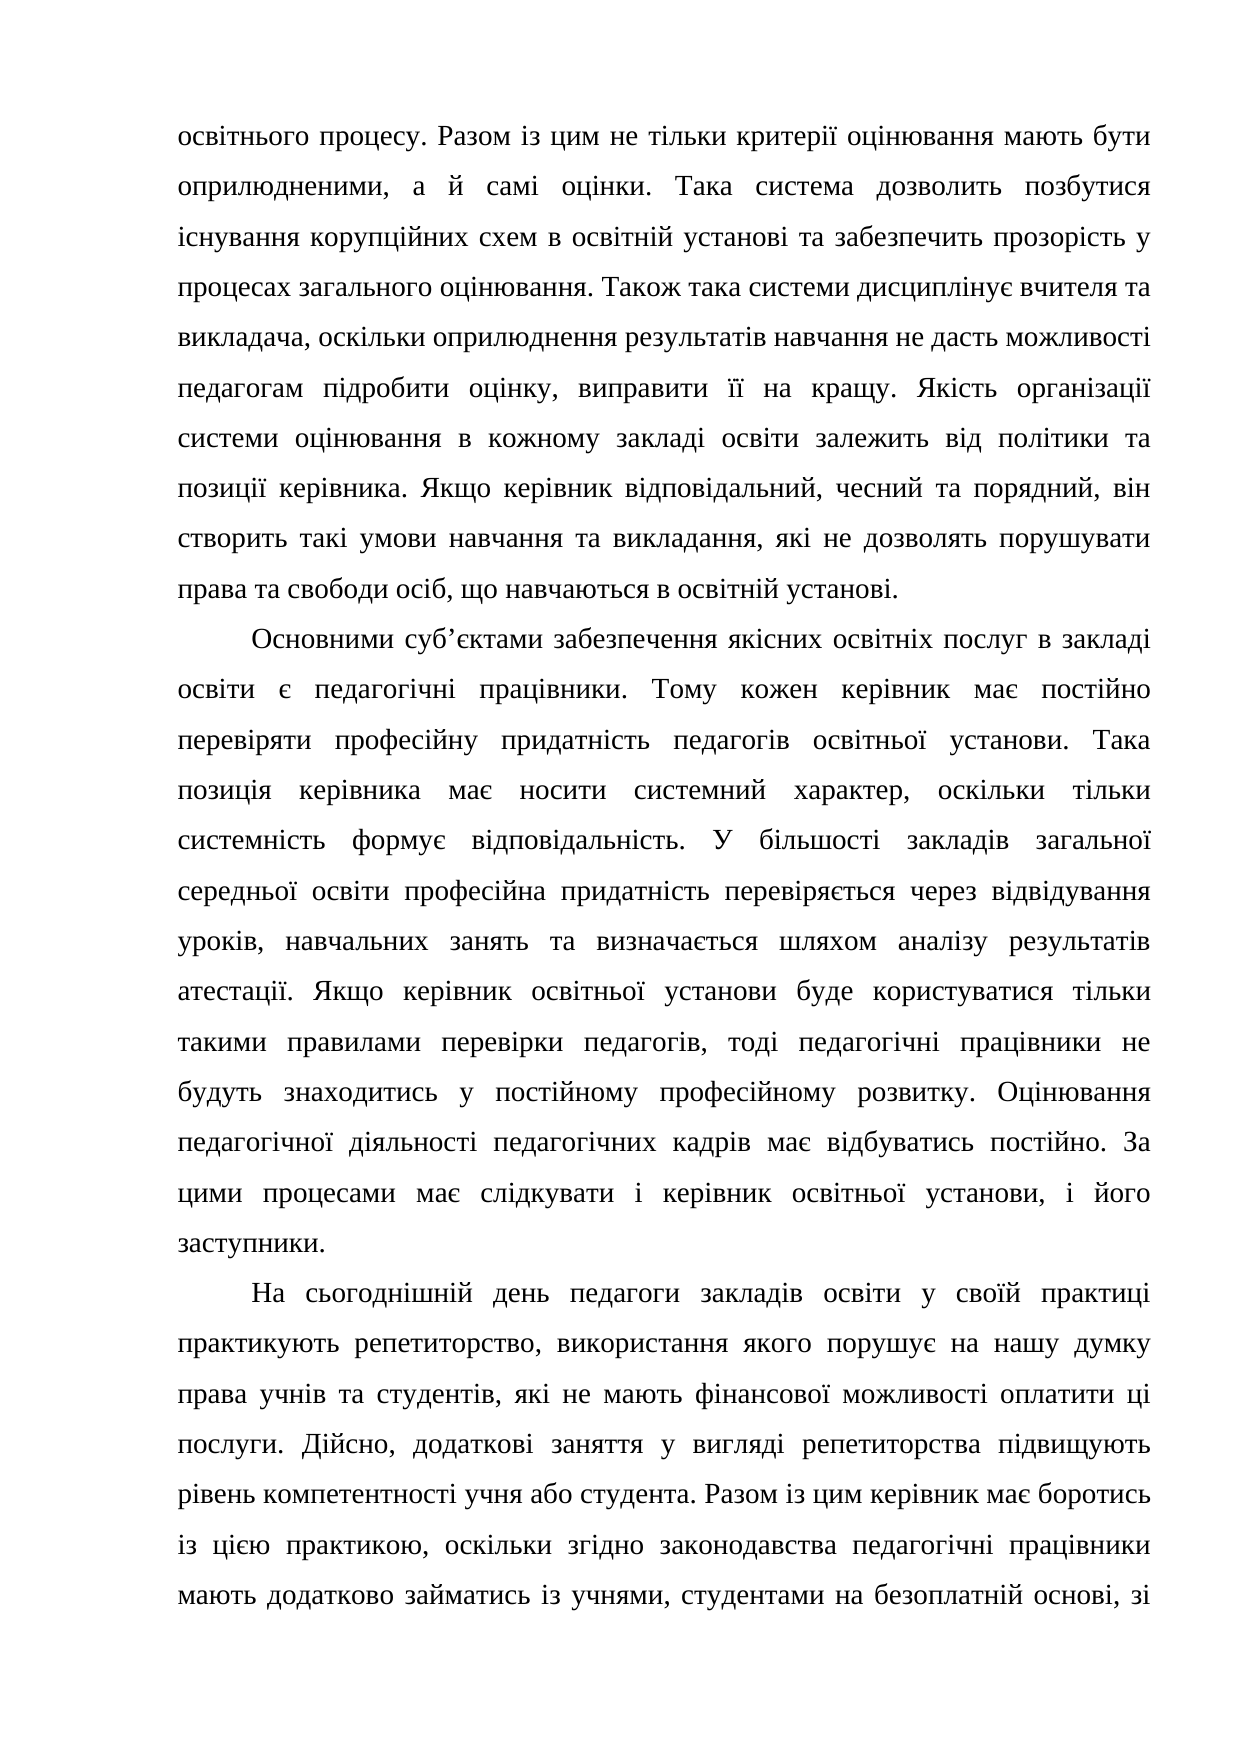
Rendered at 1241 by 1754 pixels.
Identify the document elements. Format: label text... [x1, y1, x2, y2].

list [177, 1275, 1152, 1611]
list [177, 118, 1152, 604]
list Основними суб’єктами забезпечення якісних освітніх послуг в закладі освіти є педагогічні працівники. Тому кожен керівник має постійно перевіряти професійну придатність педагогів освітньої установи. Така позиція керівника має носити системний характер, оскільки тільки системність формує відповідальність. У більшості закладів загальної середньої освіти професійна придатність перевіряється через відвідування уроків, навчальних занять та визначається шляхом аналізу результатів атестації. Якщо керівник освітньої установи буде користуватися тільки такими правилами перевірки педагогів, тоді педагогічні працівники не будуть знаходитись у постійному професійному розвитку. Оцінювання педагогічної діяльності педагогічних кадрів має відбуватись постійно. За цими процесами має слідкувати і керівник освітньої установи, і його заступники. [177, 621, 1152, 1258]
